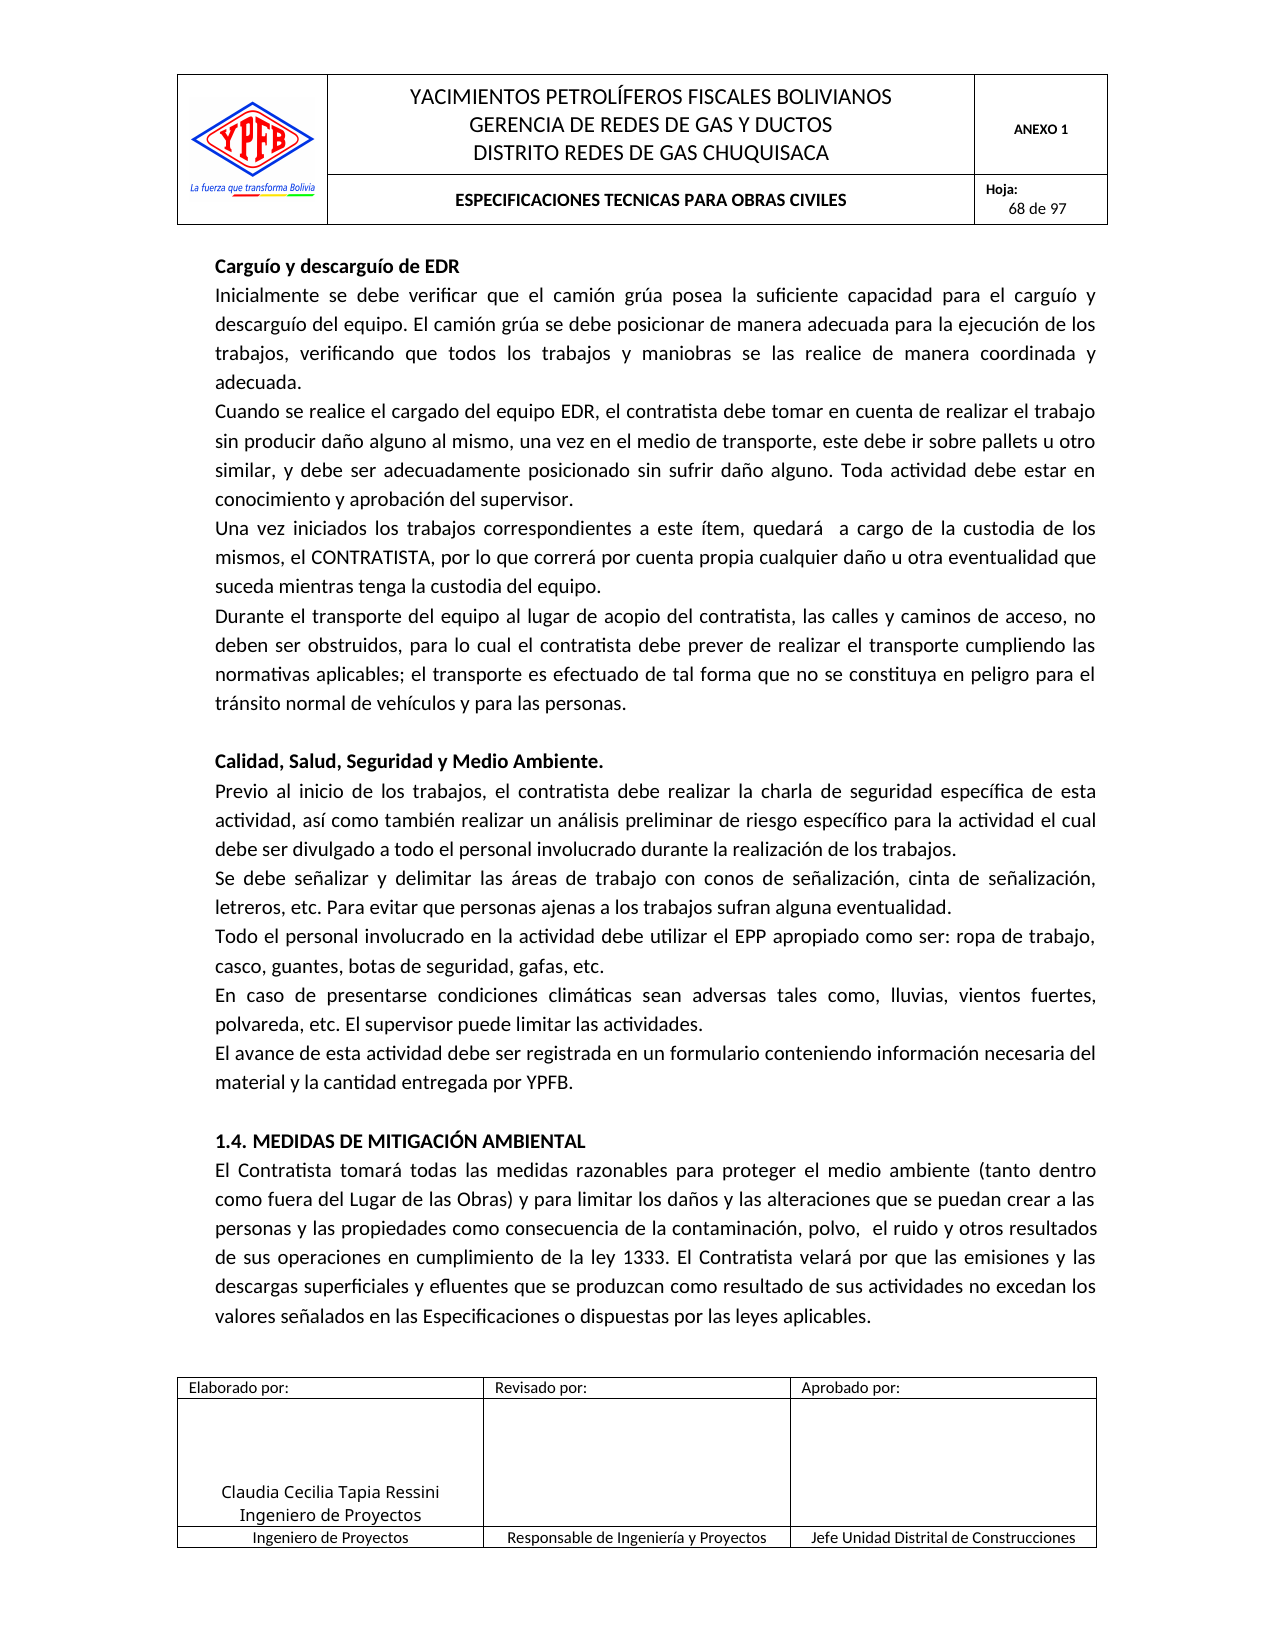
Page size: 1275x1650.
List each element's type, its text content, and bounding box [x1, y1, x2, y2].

subtitle Calidad, Salud, Seguridad y Medio Ambiente. [215, 749, 1098, 774]
picture [188, 97, 316, 202]
subtitle En caso de presentarse condiciones climáticas sean adversas tales como, lluvias, vientos fuertes, polvareda, etc. El supervisor puede limitar las actividades. [215, 982, 1098, 1037]
subtitle Carguío y descarguío de EDR [215, 253, 1098, 278]
subtitle Previo al inicio de los trabajos, el contratista debe realizar la charla de seguridad específica de esta actividad, así como también realizar un análisis preliminar de riesgo específico para la actividad el cual debe ser divulgado a todo el personal involucrado durante la realización de los trabajos. [215, 778, 1098, 862]
subtitle Inicialmente se debe verificar que el camión grúa posea la suficiente capacidad para el carguío y descarguío del equipo. El camión grúa se debe posicionar de manera adecuada para la ejecución de los trabajos, verificando que todos los trabajos y maniobras se las realice de manera coordinada y adecuada. [215, 282, 1098, 395]
subtitle El Contratista tomará todas las medidas razonables para proteger el medio ambiente (tanto dentro como fuera del Lugar de las Obras) y para limitar los daños y las alteraciones que se puedan crear a las personas y las propiedades como consecuencia de la contaminación, polvo, el ruido y otros resultados de sus operaciones en cumplimiento de la ley 1333. El Contratista velará por que las emisiones y las descargas superficiales y efluentes que se produzcan como resultado de sus actividades no excedan los valores señalados en las Especificaciones o dispuestas por las leyes aplicables. [215, 1157, 1098, 1328]
subtitle Se debe señalizar y delimitar las áreas de trabajo con conos de señalización, cinta de señalización, letreros, etc. Para evitar que personas ajenas a los trabajos sufran alguna eventualidad. [215, 865, 1098, 920]
subtitle El avance de esta actividad debe ser registrada en un formulario conteniendo información necesaria del material y la cantidad entregada por YPFB. [215, 1040, 1098, 1095]
subtitle Cuando se realice el cargado del equipo EDR, el contratista debe tomar en cuenta de realizar el trabajo sin producir daño alguno al mismo, una vez en el medio de transporte, este debe ir sobre pallets u otro similar, y debe ser adecuadamente posicionado sin sufrir daño alguno. Toda actividad debe estar en conocimiento y aprobación del supervisor. [215, 399, 1098, 512]
subtitle Una vez iniciados los trabajos correspondientes a este ítem, quedará a cargo de la custodia de los mismos, el CONTRATISTA, por lo que correrá por cuenta propia cualquier daño u otra eventualidad que suceda mientras tenga la custodia del equipo. [215, 515, 1098, 599]
subtitle Durante el transporte del equipo al lugar de acopio del contratista, las calles y caminos de acceso, no deben ser obstruidos, para lo cual el contratista debe prever de realizar el transporte cumpliendo las normativas aplicables; el transporte es efectuado de tal forma que no se constituya en peligro para el tránsito normal de vehículos y para las personas. [215, 603, 1098, 716]
subtitle Todo el personal involucrado en la actividad debe utilizar el EPP apropiado como ser: ropa de trabajo, casco, guantes, botas de seguridad, gafas, etc. [215, 924, 1098, 978]
subtitle MEDIDAS DE MITIGACIÓN AMBIENTAL [215, 1128, 1098, 1153]
